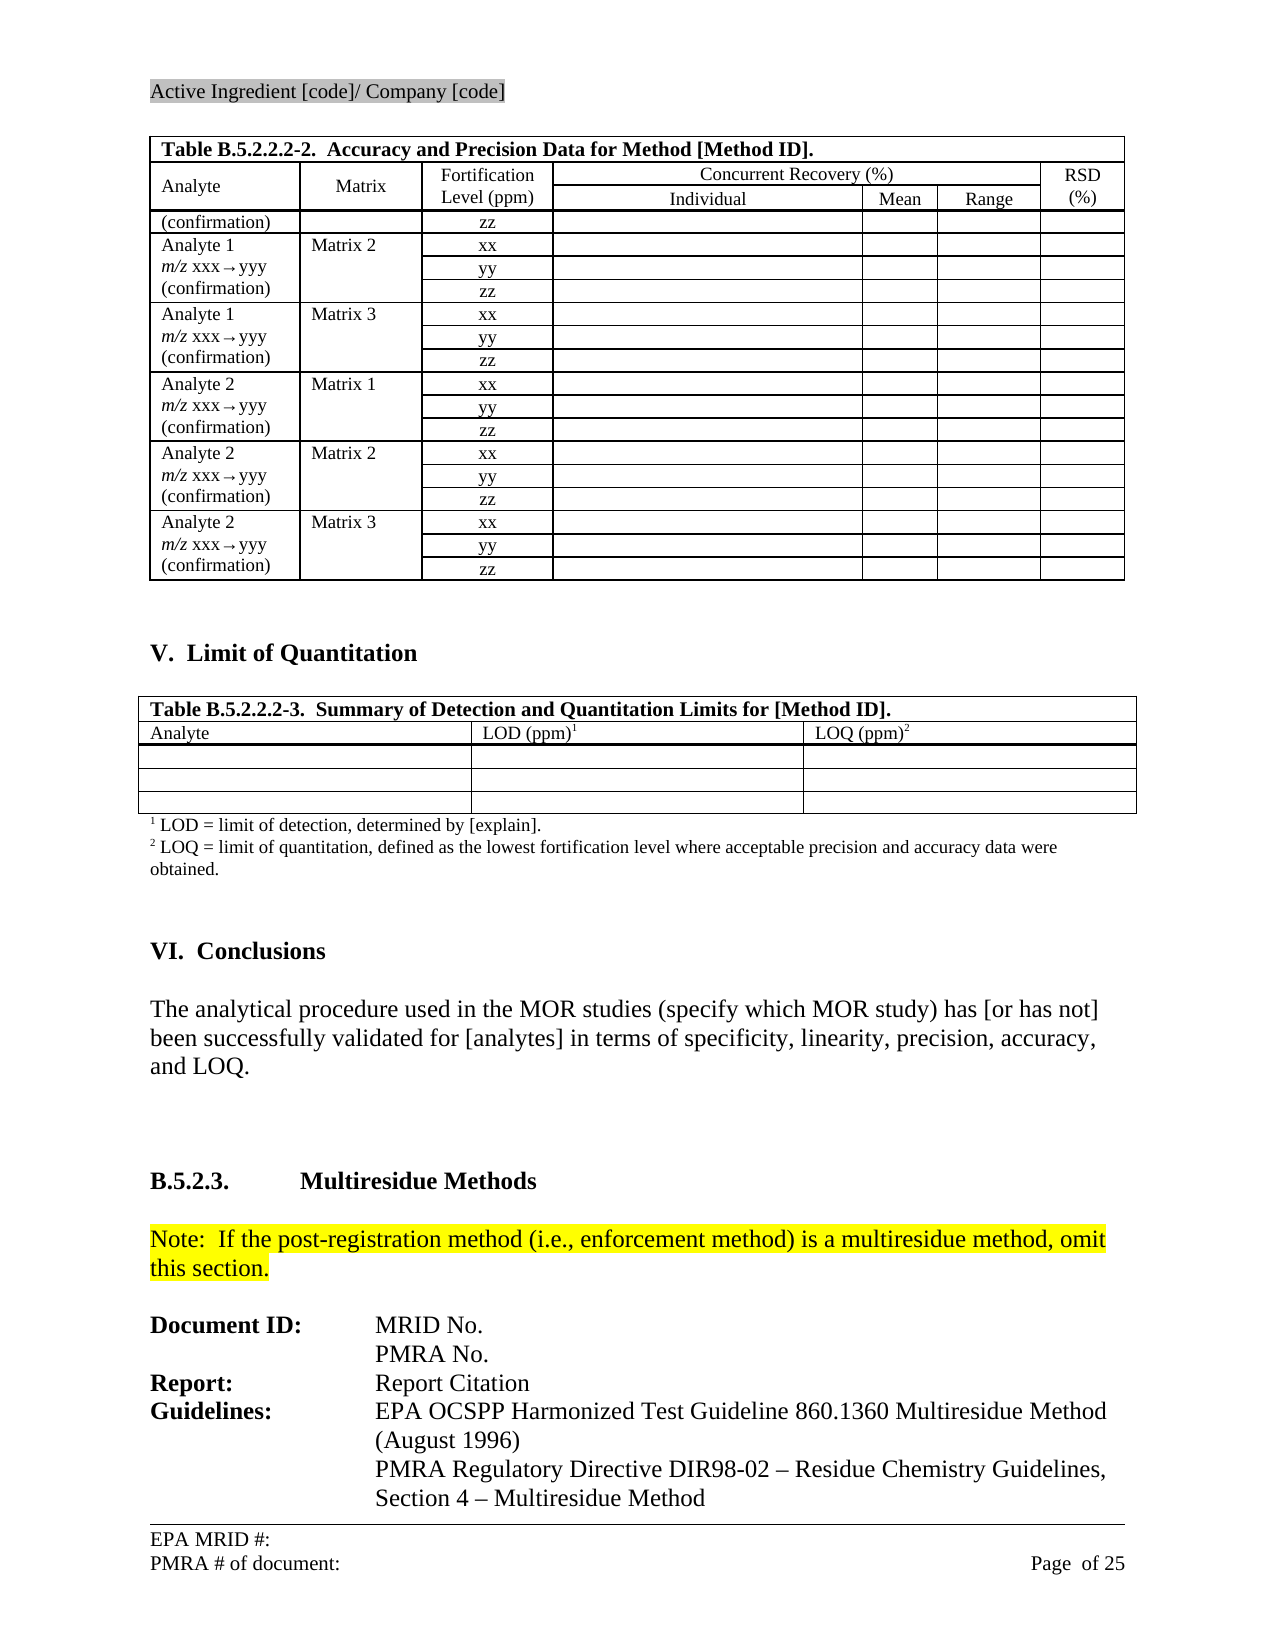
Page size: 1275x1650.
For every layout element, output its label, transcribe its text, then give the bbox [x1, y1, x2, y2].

table_cell [472, 769, 803, 791]
table_cell [863, 465, 937, 487]
table_cell [938, 350, 1040, 371]
table_cell [554, 396, 862, 417]
table_cell zz [423, 419, 552, 440]
table_cell Matrix 2 [301, 442, 421, 510]
table_cell [863, 558, 937, 579]
table_cell [938, 465, 1040, 487]
table_cell xx [423, 303, 552, 325]
table_cell LOQ (ppm)2 [804, 722, 1136, 743]
table_cell Matrix 3 [301, 303, 421, 371]
table_cell [1041, 465, 1124, 487]
table_cell [554, 535, 862, 556]
table_cell [139, 792, 471, 813]
table_cell zz [423, 558, 552, 579]
table_cell [1041, 373, 1124, 394]
table_cell [863, 442, 937, 463]
table_cell [1041, 488, 1124, 510]
table_cell zz [423, 488, 552, 510]
table_cell [863, 257, 937, 278]
table_cell [554, 442, 862, 463]
table_cell [863, 234, 937, 255]
table_cell [472, 746, 803, 768]
table_cell [863, 535, 937, 556]
table_cell [863, 396, 937, 417]
table_cell [554, 465, 862, 487]
table_cell [554, 419, 862, 440]
table_cell xx [423, 373, 552, 394]
table_cell [554, 511, 862, 533]
table_cell [139, 769, 471, 791]
table_cell [863, 511, 937, 533]
table_cell [938, 373, 1040, 394]
table_cell Analyte [139, 722, 471, 743]
table_cell yy [423, 535, 552, 556]
table_cell [938, 212, 1040, 232]
table_cell yy [423, 465, 552, 487]
table_cell [938, 488, 1040, 510]
table_cell Analyte 1 m/z xxx→yyy (confirmation) [151, 234, 299, 302]
table_cell zz [423, 280, 552, 302]
table_cell [1041, 212, 1124, 232]
table_cell yy [423, 396, 552, 417]
table_cell xx [423, 511, 552, 533]
text Note: If the post-registration method (i.e., enforcement method) is a multiresidue method, omit this section. [269, 1224, 1125, 1281]
table_cell [1041, 419, 1124, 440]
table_cell [938, 234, 1040, 255]
table_cell yy [423, 326, 552, 348]
text B.5.2.3. Multiresidue Methods [150, 1166, 1125, 1195]
table_cell Analyte 2 m/z xxx→yyy (confirmation) [151, 373, 299, 440]
table_cell [863, 419, 937, 440]
table_cell [938, 280, 1040, 302]
table_cell zz [423, 350, 552, 371]
table_cell [1041, 234, 1124, 255]
table_header Table B.5.2.2.2-3. Summary of Detection and Quantitation Limits for [Method ID]. [139, 697, 1136, 721]
text Document ID: MRID No. [150, 1310, 1125, 1339]
table_cell [863, 488, 937, 510]
table_cell [804, 746, 1136, 768]
table_cell [1041, 442, 1124, 463]
table_cell [1041, 257, 1124, 278]
table_cell xx [423, 234, 552, 255]
table_cell [554, 558, 862, 579]
text V. Limit of Quantitation [150, 638, 1125, 667]
table_cell [938, 419, 1040, 440]
table_cell xx [423, 442, 552, 463]
table_cell [938, 442, 1040, 463]
table_cell [938, 558, 1040, 579]
text 2 LOQ = limit of quantitation, defined as the lowest fortification level where acceptable precision and accuracy data were obtained. [150, 836, 1125, 879]
table_cell Individual [554, 186, 862, 209]
table_cell [863, 326, 937, 348]
table_cell [1041, 396, 1124, 417]
table_cell [863, 212, 937, 232]
table_cell [554, 350, 862, 371]
table_cell Concurrent Recovery (%) [554, 163, 1040, 184]
table_cell [938, 396, 1040, 417]
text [150, 1396, 1125, 1511]
table_header Table B.5.2.2.2-2. Accuracy and Precision Data for Method [Method ID]. [151, 137, 1124, 161]
table_cell [1041, 558, 1124, 579]
text 1 LOD = limit of detection, determined by [explain]. [150, 814, 1125, 836]
table_cell [938, 257, 1040, 278]
table_cell [938, 303, 1040, 325]
table_cell RSD (%) [1041, 163, 1124, 209]
table_cell [938, 535, 1040, 556]
table_cell [554, 257, 862, 278]
table_cell Analyte 2 m/z xxx→yyy (confirmation) [151, 511, 299, 579]
table_cell [863, 373, 937, 394]
table_cell [1041, 511, 1124, 533]
table_cell yy [423, 257, 552, 278]
table_cell [804, 769, 1136, 791]
table_cell [804, 792, 1136, 813]
table_cell [938, 326, 1040, 348]
table_cell Matrix [301, 163, 421, 209]
text VI. Conclusions [150, 936, 1125, 965]
table_cell Fortification Level (ppm) [423, 163, 552, 209]
table_cell [554, 373, 862, 394]
table_cell [1041, 350, 1124, 371]
table_cell [554, 488, 862, 510]
table_cell Mean [863, 186, 937, 209]
table_cell Matrix 1 [301, 373, 421, 440]
table_cell [554, 280, 862, 302]
text The analytical procedure used in the MOR studies (specify which MOR study) has [or has not] been successfully validated for [analytes] in terms of specificity, linearity, precision, accuracy, and LOQ. [150, 994, 1125, 1080]
table_cell Matrix 3 [301, 511, 421, 579]
table_cell [1041, 303, 1124, 325]
table_cell [472, 792, 803, 813]
text Report: Report Citation [150, 1368, 1125, 1396]
table_cell [139, 746, 471, 768]
table_cell Matrix 2 [301, 234, 421, 302]
table_cell LOD (ppm)1 [472, 722, 803, 743]
table_cell [1041, 326, 1124, 348]
table_cell [938, 511, 1040, 533]
table_cell Range [938, 186, 1040, 209]
table_cell [554, 326, 862, 348]
table_cell [1041, 535, 1124, 556]
table_cell Analyte [151, 163, 299, 209]
table_cell [863, 303, 937, 325]
table_cell [554, 234, 862, 255]
table_cell zz [423, 212, 552, 232]
table_cell [1041, 280, 1124, 302]
text PMRA No. [150, 1339, 1125, 1368]
table_cell [863, 350, 937, 371]
table_cell Analyte 2 m/z xxx→yyy (confirmation) [151, 442, 299, 510]
table_cell [863, 280, 937, 302]
table_cell [554, 212, 862, 232]
table_cell Analyte 1 m/z xxx→yyy (confirmation) [151, 303, 299, 371]
table_cell [554, 303, 862, 325]
